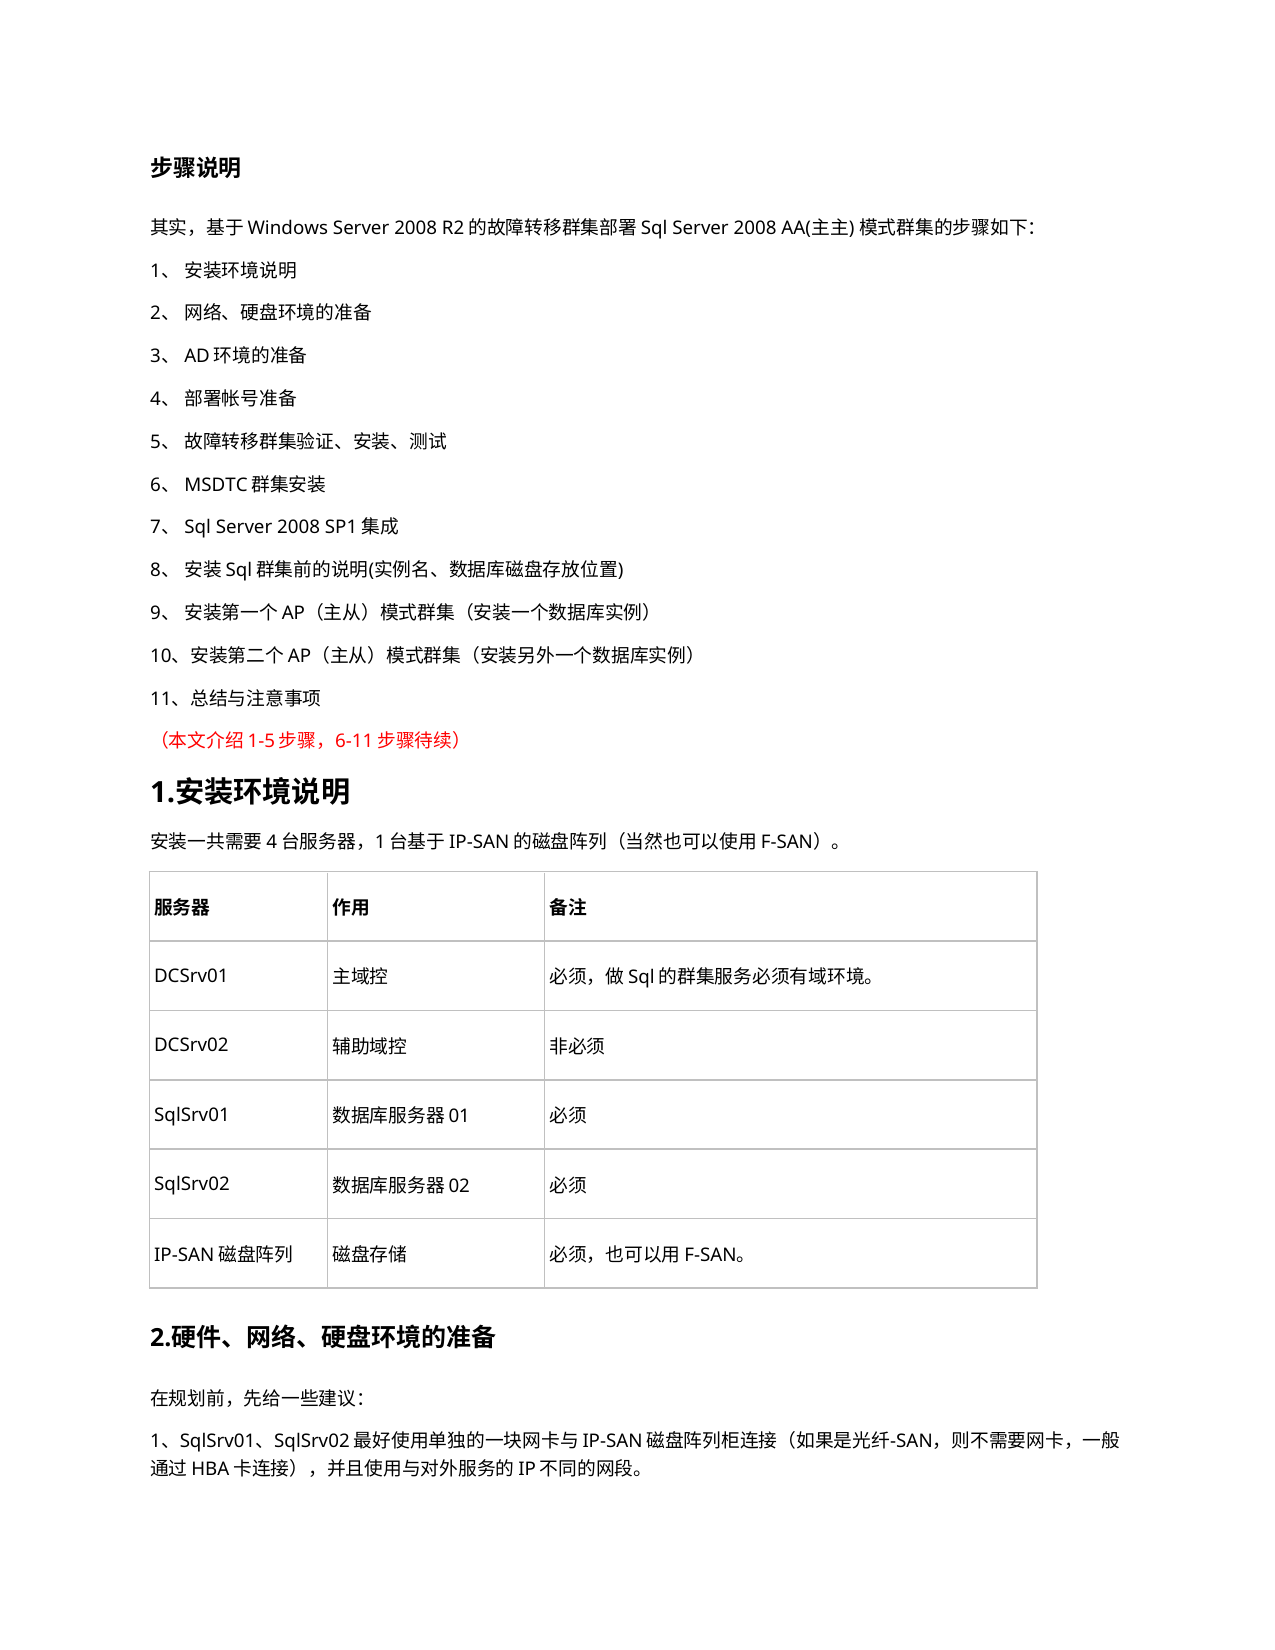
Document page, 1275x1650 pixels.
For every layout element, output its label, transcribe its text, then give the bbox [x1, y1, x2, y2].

text 在规划前，先给一些建议： [150, 1383, 1125, 1410]
text 6、 MSDTC群集安装 [150, 469, 1125, 496]
text 2、 网络、硬盘环境的准备 [150, 298, 1125, 325]
text 10、安装第二个AP（主从）模式群集（安装另外一个数据库实例） [150, 641, 1125, 668]
table_cell DCSrv01 [150, 942, 327, 1009]
text 其实，基于Windows Server 2008 R2的故障转移群集部署Sql Server 2008 AA(主主) 模式群集的步骤如下： [150, 212, 1125, 239]
text 3、 AD环境的准备 [150, 341, 1125, 368]
table_cell 非必须 [545, 1011, 1036, 1079]
table_header 作用 [328, 872, 544, 940]
text 4、 部署帐号准备 [150, 384, 1125, 411]
table_cell SqlSrv02 [150, 1150, 327, 1218]
text 2.硬件、网络、硬盘环境的准备 [150, 1318, 1125, 1354]
table_cell 必须，也可以用F-SAN。 [545, 1219, 1036, 1287]
text 1、 安装环境说明 [150, 255, 1125, 282]
text （本文介绍1-5步骤，6-11步骤待续） [150, 726, 1125, 753]
table_cell 主域控 [328, 942, 544, 1009]
text 8、 安装Sql群集前的说明(实例名、数据库磁盘存放位置) [150, 555, 1125, 582]
table_cell IP-SAN磁盘阵列 [150, 1219, 327, 1287]
table_cell 必须，做Sql的群集服务必须有域环境。 [545, 942, 1036, 1009]
table_cell DCSrv02 [150, 1011, 327, 1079]
text 11、总结与注意事项 [150, 683, 1125, 711]
table_cell 数据库服务器01 [328, 1081, 544, 1148]
text 安装一共需要4台服务器，1台基于IP-SAN的磁盘阵列（当然也可以使用F-SAN）。 [150, 827, 1125, 854]
table_cell 必须 [545, 1081, 1036, 1148]
text 7、 Sql Server 2008 SP1集成 [150, 512, 1125, 539]
table_cell 磁盘存储 [328, 1219, 544, 1287]
text 1.安装环境说明 [150, 769, 1125, 811]
table_header 备注 [545, 872, 1036, 940]
text 5、 故障转移群集验证、安装、测试 [150, 426, 1125, 454]
text 9、 安装第一个AP（主从）模式群集（安装一个数据库实例） [150, 598, 1125, 625]
text 步骤说明 [150, 150, 1125, 183]
table_cell SqlSrv01 [150, 1081, 327, 1148]
table_cell 辅助域控 [328, 1011, 544, 1079]
table_cell 数据库服务器02 [328, 1150, 544, 1218]
table_cell 必须 [545, 1150, 1036, 1218]
table_header 服务器 [150, 872, 327, 940]
text 1、SqlSrv01、SqlSrv02最好使用单独的一块网卡与IP-SAN磁盘阵列柜连接（如果是光纤-SAN，则不需要网卡，一般通过HBA卡连接），并且使用与对外服务的IP不同的网段。 [150, 1426, 1125, 1480]
